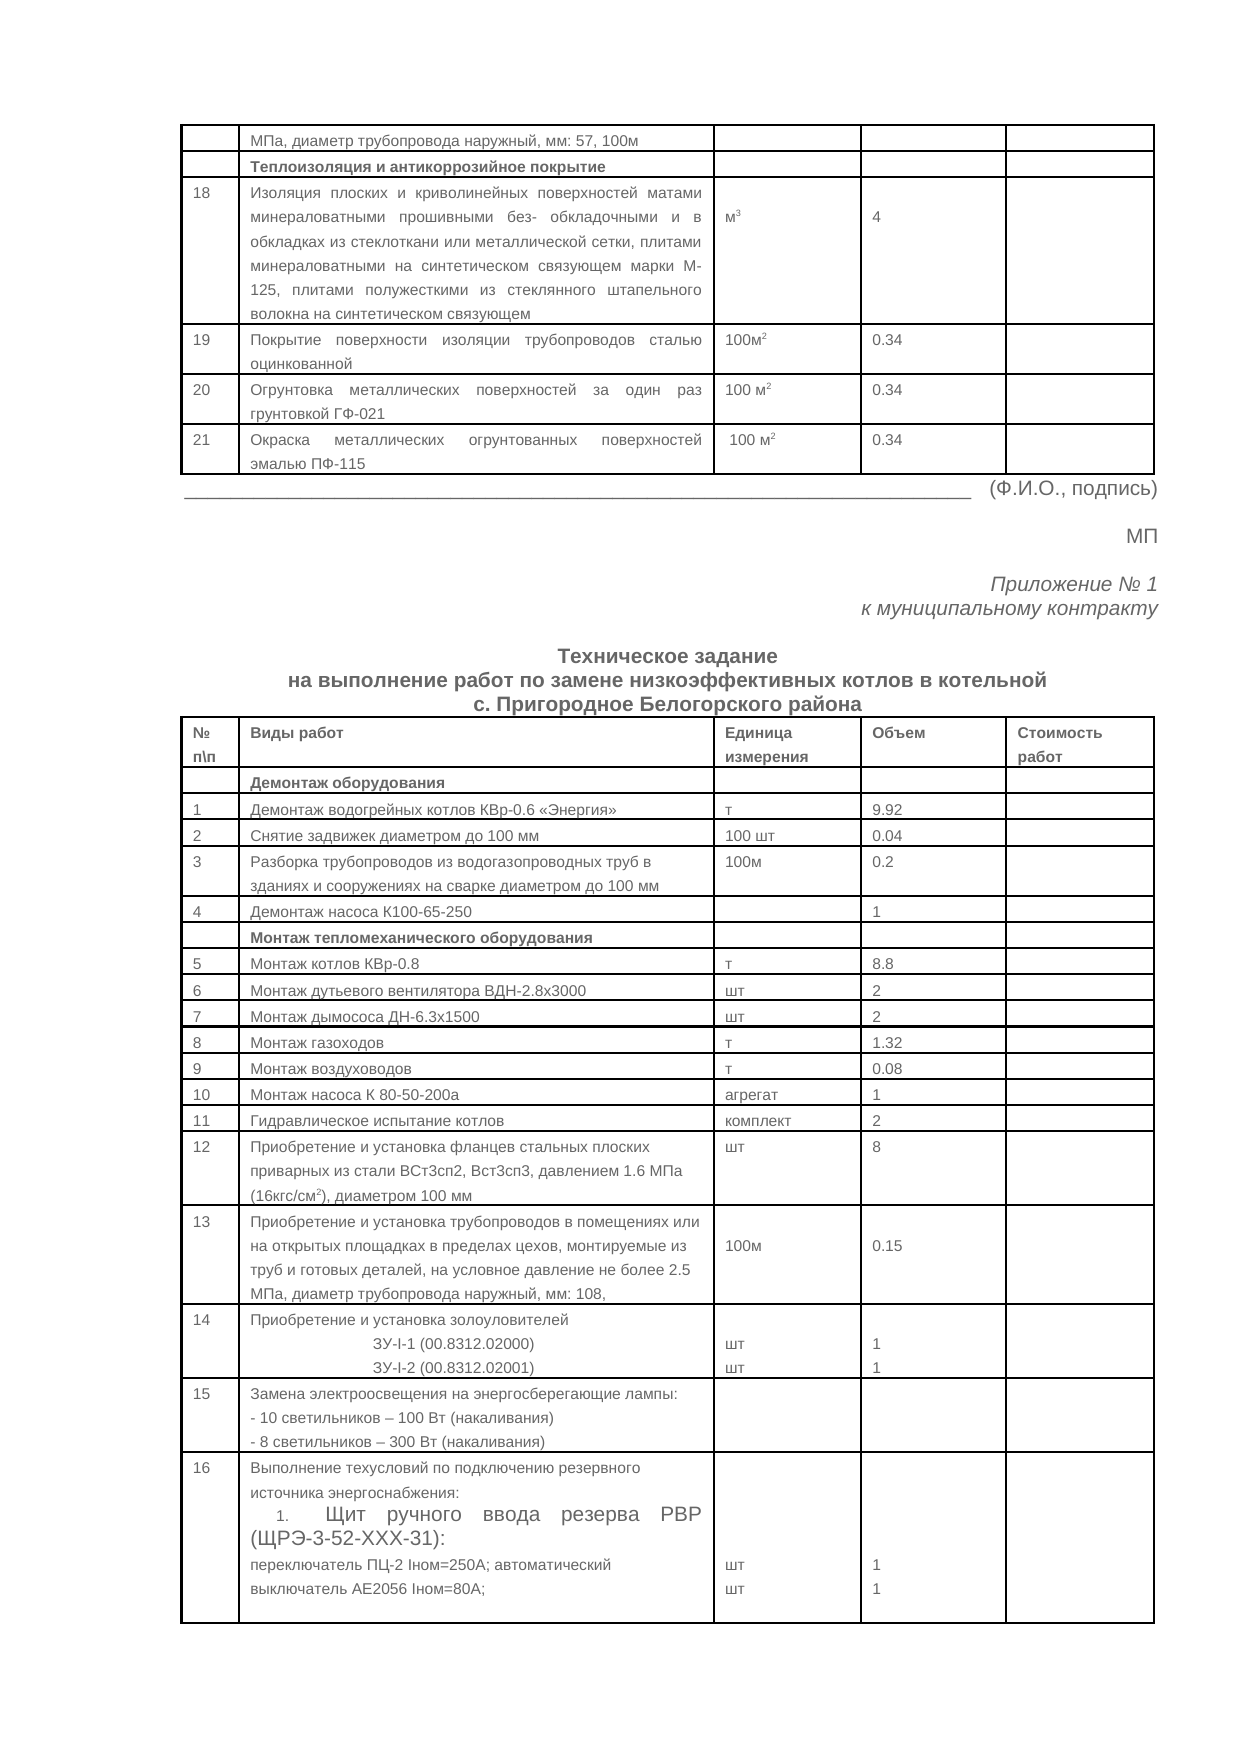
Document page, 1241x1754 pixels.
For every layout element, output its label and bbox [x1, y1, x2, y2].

table_cell [177, 118, 1158, 1629]
